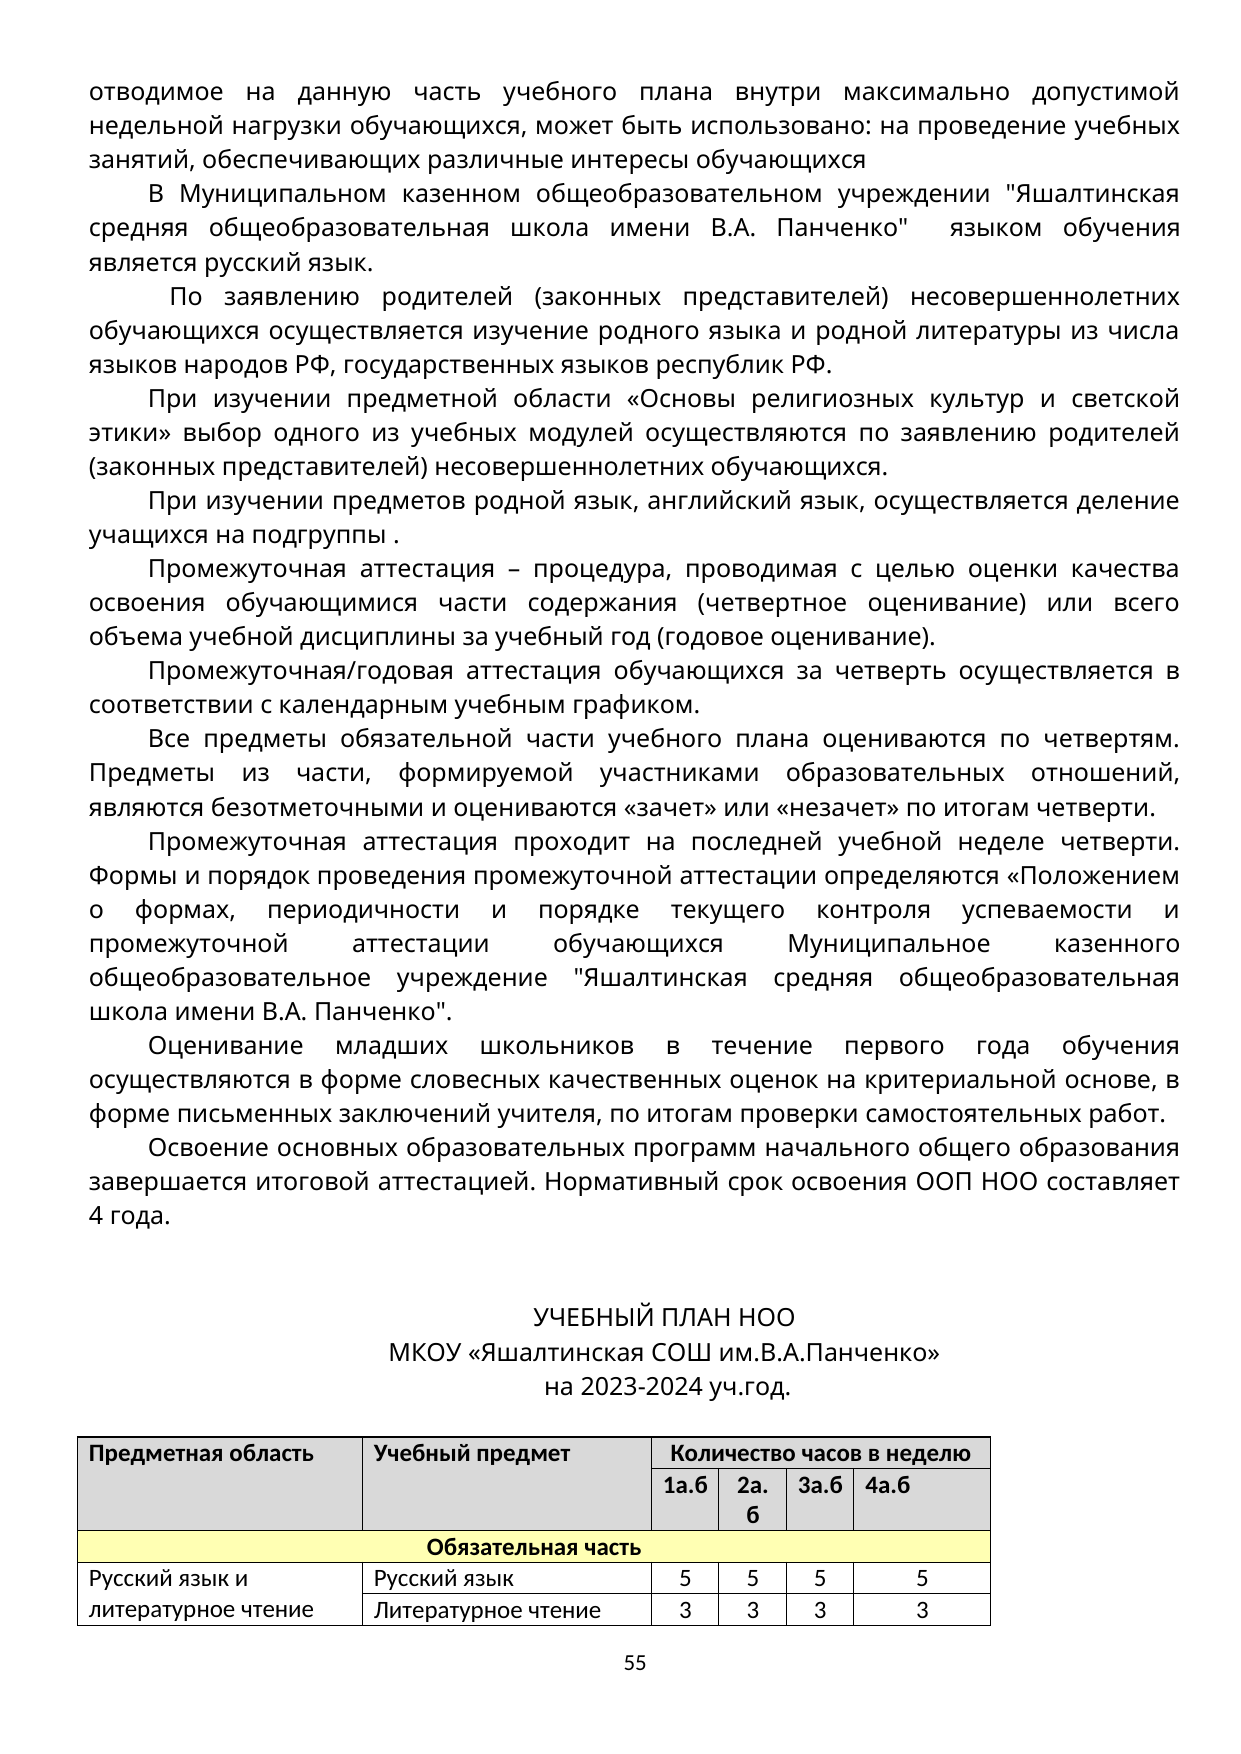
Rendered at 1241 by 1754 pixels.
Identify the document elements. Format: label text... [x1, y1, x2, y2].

table_cell 3 [652, 1594, 718, 1625]
text Освоение основных образовательных программ начального общего образования завершается итоговой аттестацией. Нормативный срок освоения ООП НОО составляет 4 года. [89, 1130, 1181, 1232]
table_cell 5 [652, 1563, 718, 1593]
text Все предметы обязательной части учебного плана оцениваются по четвертям. Предметы из части, формируемой участниками образовательных отношений, являются безотметочными и оцениваются «зачет» или «незачет» по итогам четверти. [89, 721, 1181, 823]
text на 2023-2024 уч.год. [89, 1368, 1181, 1402]
table_cell 3а.б [787, 1469, 853, 1530]
table_cell 5 [854, 1563, 990, 1593]
text При изучении предметов родной язык, английский язык, осуществляется деление учащихся на подгруппы . [89, 483, 1181, 551]
table_cell 5 [787, 1563, 853, 1593]
table_header Количество часов в неделю [652, 1438, 990, 1468]
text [89, 74, 1181, 176]
table_cell Обязательная часть [78, 1531, 990, 1562]
text Промежуточная аттестация – процедура, проводимая с целью оценки качества освоения обучающимися части содержания (четвертное оценивание) или всего объема учебной дисциплины за учебный год (годовое оценивание). [89, 551, 1181, 653]
table_cell 5 [719, 1563, 786, 1593]
text Промежуточная/годовая аттестация обучающихся за четверть осуществляется в соответствии с календарным учебным графиком. [89, 653, 1181, 721]
table_cell Литературное чтение [363, 1594, 651, 1625]
text УЧЕБНЫЙ ПЛАН НОО [89, 1300, 1181, 1334]
table_cell Русский язык [363, 1563, 651, 1593]
text Оценивание младших школьников в течение первого года обучения осуществляются в форме словесных качественных оценок на критериальной основе, в форме письменных заключений учителя, по итогам проверки самостоятельных работ. [89, 1028, 1181, 1130]
text При изучении предметной области «Основы религиозных культур и светской этики» выбор одного из учебных модулей осуществляются по заявлению родителей (законных представителей) несовершеннолетних обучающихся. [89, 380, 1181, 483]
text По заявлению родителей (законных представителей) несовершеннолетних обучающихся осуществляется изучение родного языка и родной литературы из числа языков народов РФ, государственных языков республик РФ. [89, 278, 1181, 380]
text Промежуточная аттестация проходит на последней учебной неделе четверти. Формы и порядок проведения промежуточной аттестации определяются «Положением о формах, периодичности и порядке текущего контроля успеваемости и промежуточной аттестации обучающихся Муниципальное казенного общеобразовательное учреждение "Яшалтинская средняя общеобразовательная школа имени В.А. Панченко". [89, 823, 1181, 1028]
table_cell 1а.б [652, 1469, 718, 1530]
table_header Предметная область [78, 1438, 362, 1530]
table_cell Русский язык и литературное чтение [78, 1563, 362, 1625]
table_cell 3 [854, 1594, 990, 1625]
table_header Учебный предмет [363, 1438, 651, 1530]
text В Муниципальном казенном общеобразовательном учреждении "Яшалтинская средняя общеобразовательная школа имени В.А. Панченко" языком обучения является русский язык. [89, 176, 1181, 278]
text МКОУ «Яшалтинская СОШ им.В.А.Панченко» [89, 1334, 1181, 1368]
table_cell 3 [787, 1594, 853, 1625]
table_cell 4а.б [854, 1469, 990, 1530]
table_cell 2а.б [719, 1469, 786, 1530]
table_cell 3 [719, 1594, 786, 1625]
